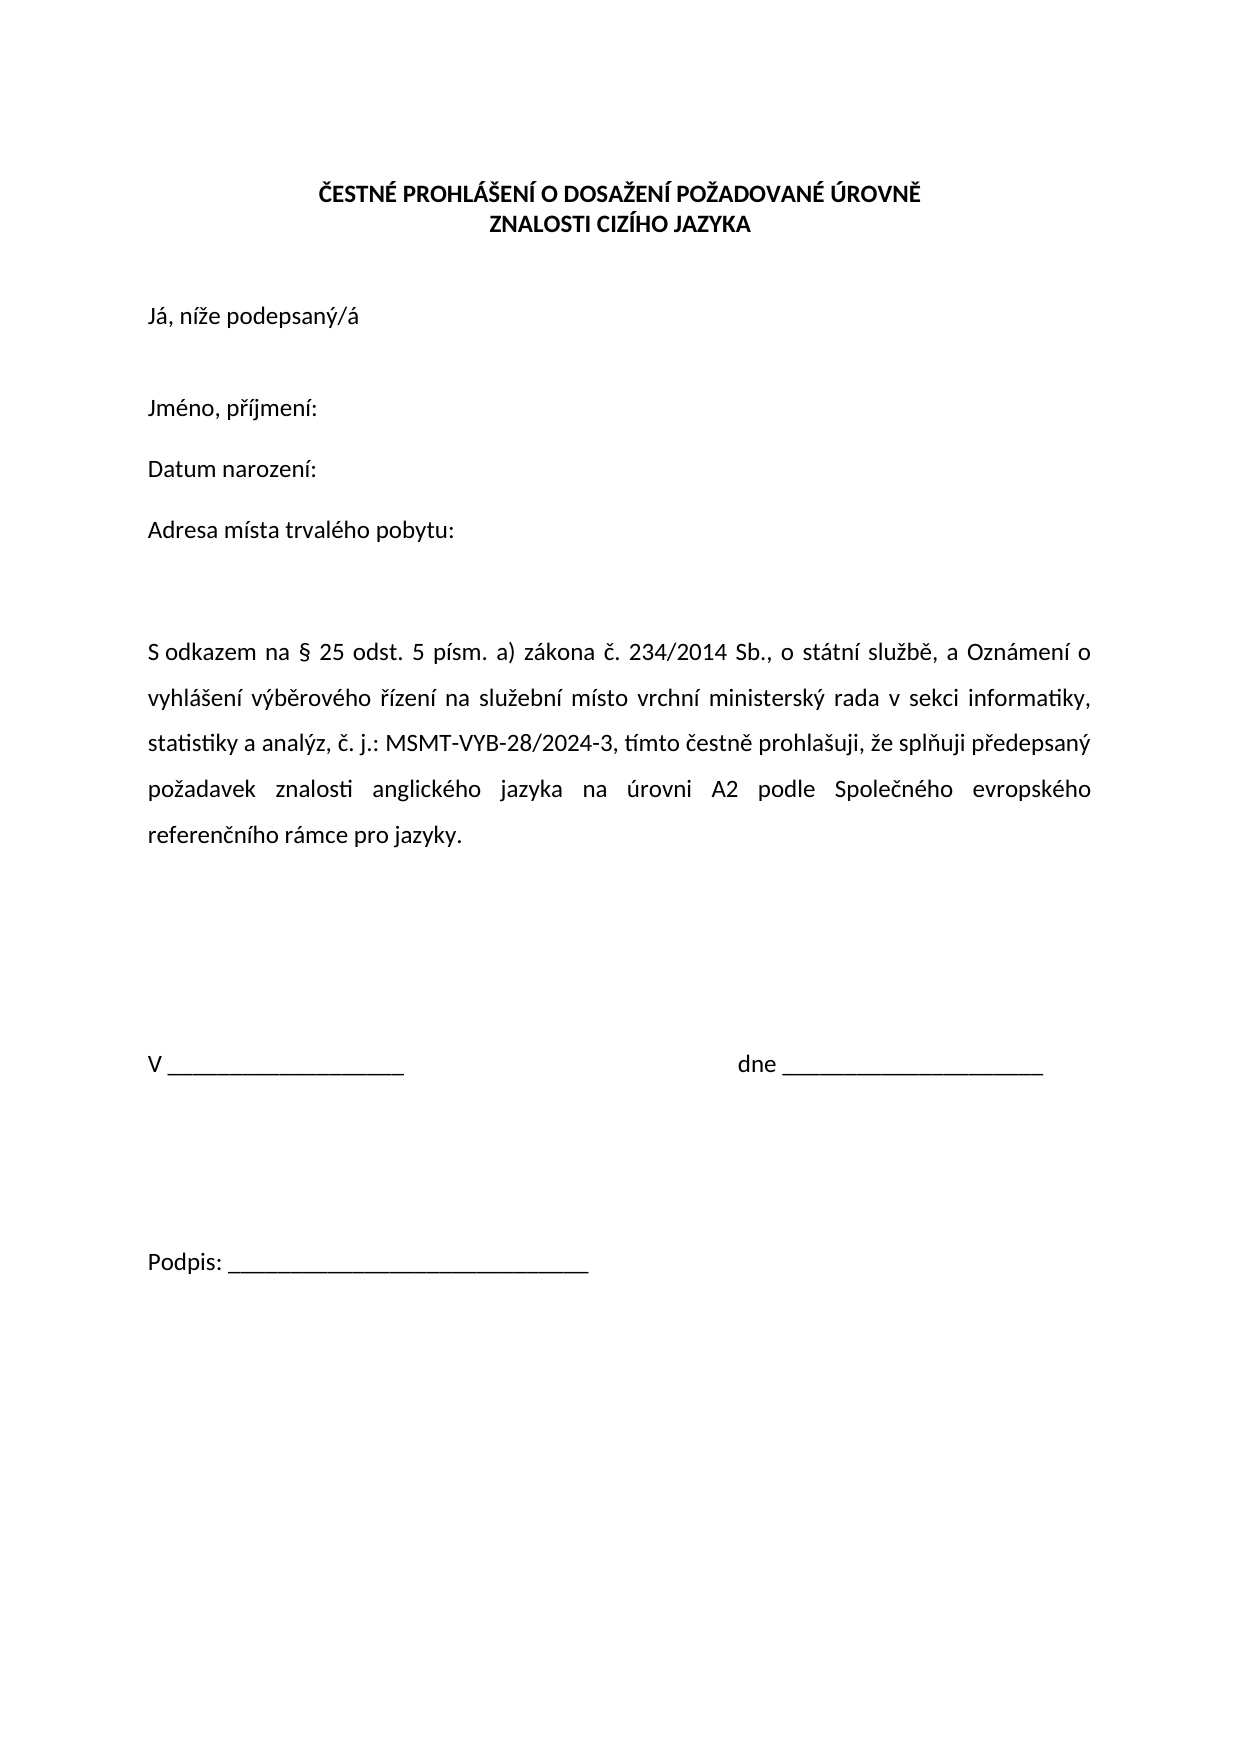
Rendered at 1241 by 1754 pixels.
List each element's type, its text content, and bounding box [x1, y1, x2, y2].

text Já, níže podepsaný/á [148, 300, 1093, 331]
text Adresa místa trvalého pobytu: [148, 514, 1093, 544]
text Jméno, příjmení: [148, 392, 1093, 422]
text Podpis: _____________________________ [148, 1246, 1093, 1276]
text Datum narození: [148, 453, 1093, 483]
text ZNALOSTI CIZÍHO JAZYKA [148, 209, 1093, 239]
text V ___________________ dne _____________________ [148, 1048, 1093, 1078]
text ČESTNÉ PROHLÁŠENÍ O DOSAŽENÍ POŽADOVANÉ ÚROVNĚ [148, 178, 1093, 209]
text S odkazem na § 25 odst. 5 písm. a) zákona č. 234/2014 Sb., o státní službě, a Oznámení o vyhlášení výběrového řízení na služební místo vrchní ministerský rada v sekci informatiky, statistiky a analýz, č. j.: MSMT-VYB-28/2024-3, tímto čestně prohlašuji, že splňuji předepsaný požadavek znalosti anglického jazyka na úrovni A2 podle Společného evropského referenčního rámce pro jazyky. [148, 636, 1093, 849]
